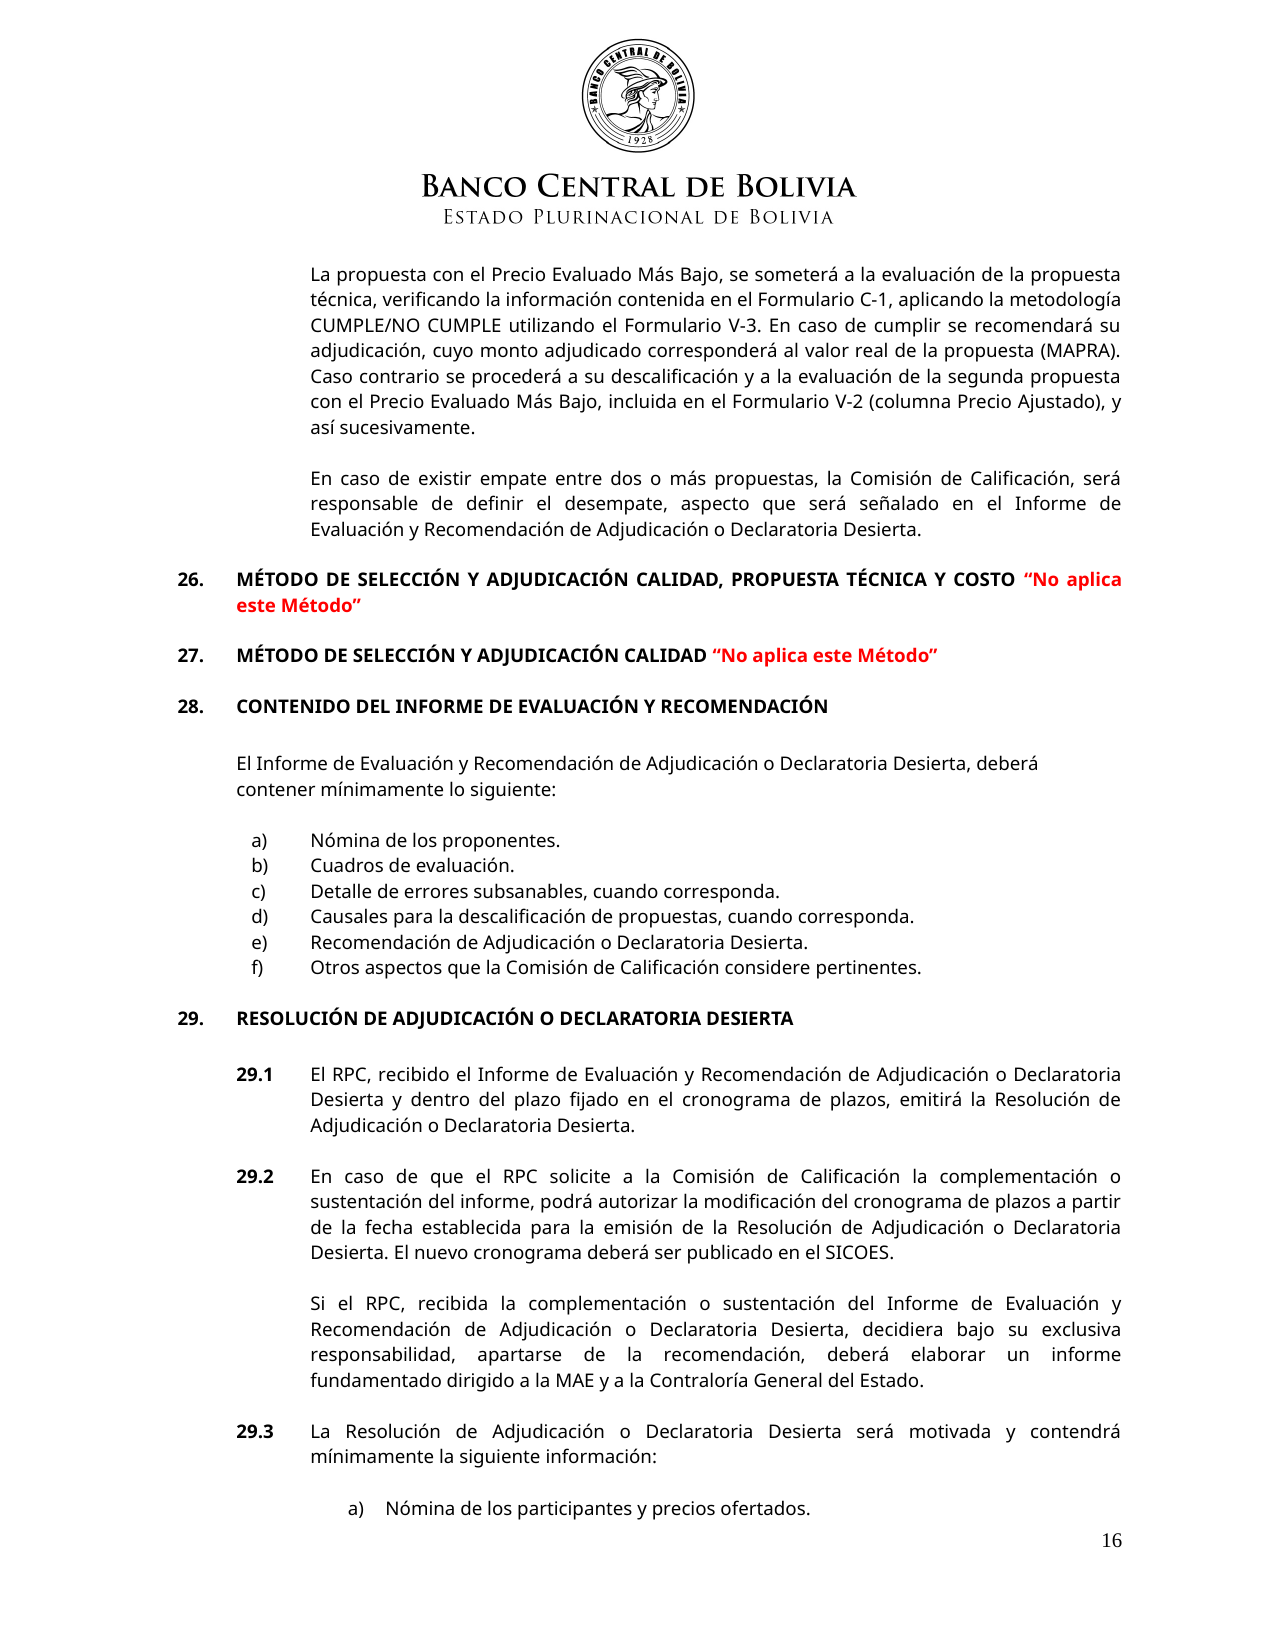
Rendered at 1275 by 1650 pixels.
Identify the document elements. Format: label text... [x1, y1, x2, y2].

list Nómina de los proponentes. [251, 827, 1122, 853]
list Recomendación de Adjudicación o Declaratoria Desierta. [251, 929, 1122, 955]
list El RPC, recibido el Informe de Evaluación y Recomendación de Adjudicación o Declaratoria Desierta y dentro del plazo fijado en el cronograma de plazos, emitirá la Resolución de Adjudicación o Declaratoria Desierta. [236, 1061, 1122, 1138]
text El Informe de Evaluación y Recomendación de Adjudicación o Declaratoria Desierta, deberá contener mínimamente lo siguiente: [236, 751, 1122, 802]
list CONTENIDO DEL INFORME DE EVALUACIÓN Y RECOMENDACIÓN [177, 693, 1122, 719]
list MÉTODO DE SELECCIÓN Y ADJUDICACIÓN CALIDAD, PROPUESTA TÉCNICA Y COSTO “No aplica este Método” [177, 567, 1122, 618]
list Causales para la descalificación de propuestas, cuando corresponda. [251, 904, 1122, 929]
list Nómina de los participantes y precios ofertados. [348, 1495, 1122, 1520]
list En caso de que el RPC solicite a la Comisión de Calificación la complementación o sustentación del informe, podrá autorizar la modificación del cronograma de plazos a partir de la fecha establecida para la emisión de la Resolución de Adjudicación o Declaratoria Desierta. El nuevo cronograma deberá ser publicado en el SICOES. [236, 1163, 1122, 1265]
text En caso de existir empate entre dos o más propuestas, la Comisión de Calificación, será responsable de definir el desempate, aspecto que será señalado en el Informe de Evaluación y Recomendación de Adjudicación o Declaratoria Desierta. [310, 465, 1122, 542]
picture [0, 2, 1275, 236]
list RESOLUCIÓN DE ADJUDICACIÓN O DECLARATORIA DESIERTA [177, 1005, 1122, 1031]
text La propuesta con el Precio Evaluado Más Bajo, se someterá a la evaluación de la propuesta técnica, verificando la información contenida en el Formulario C-1, aplicando la metodología CUMPLE/NO CUMPLE utilizando el Formulario V-3. En caso de cumplir se recomendará su adjudicación, cuyo monto adjudicado corresponderá al valor real de la propuesta (MAPRA). Caso contrario se procederá a su descalificación y a la evaluación de la segunda propuesta con el Precio Evaluado Más Bajo, incluida en el Formulario V-2 (columna Precio Ajustado), y así sucesivamente. [310, 261, 1122, 439]
list MÉTODO DE SELECCIÓN Y ADJUDICACIÓN CALIDAD “No aplica este Método” [177, 643, 1122, 668]
list La Resolución de Adjudicación o Declaratoria Desierta será motivada y contendrá mínimamente la siguiente información: [236, 1418, 1122, 1469]
list Detalle de errores subsanables, cuando corresponda. [251, 878, 1122, 904]
list Cuadros de evaluación. [251, 853, 1122, 878]
text Si el RPC, recibida la complementación o sustentación del Informe de Evaluación y Recomendación de Adjudicación o Declaratoria Desierta, decidiera bajo su exclusiva responsabilidad, apartarse de la recomendación, deberá elaborar un informe fundamentado dirigido a la MAE y a la Contraloría General del Estado. [236, 1291, 1122, 1393]
list Otros aspectos que la Comisión de Calificación considere pertinentes. [251, 955, 1122, 980]
